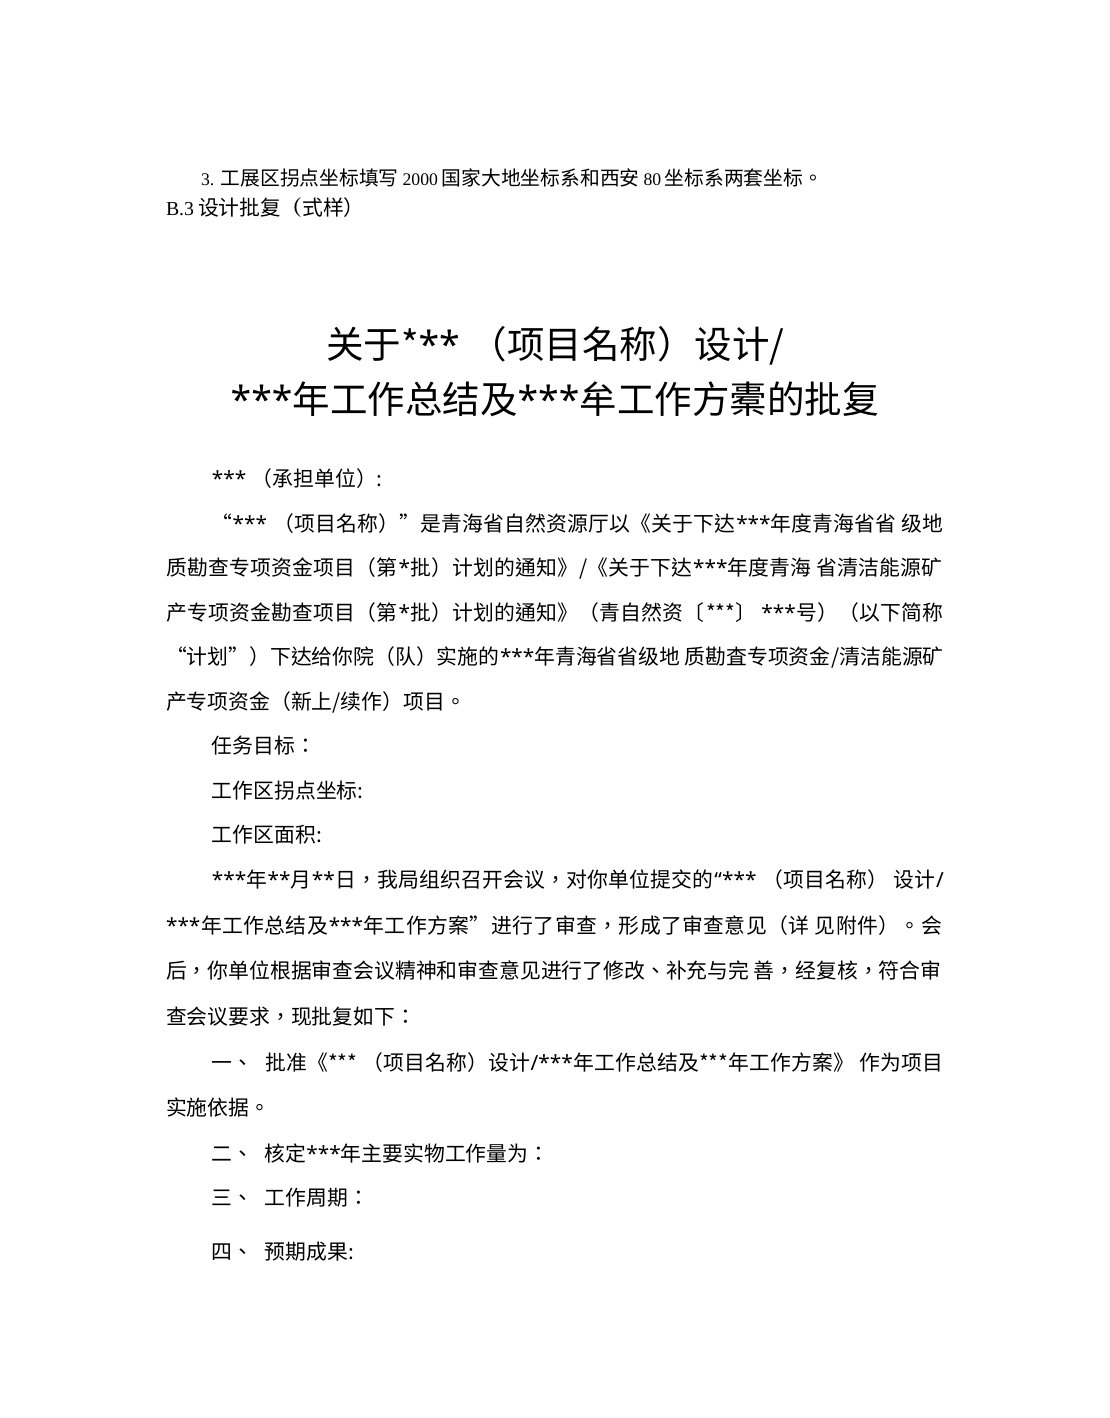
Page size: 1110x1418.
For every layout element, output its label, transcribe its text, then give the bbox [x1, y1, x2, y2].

subtitle ***年工作总结及***牟工作方橐的批复 [166, 369, 944, 424]
text 任务目标： [166, 718, 944, 762]
text 工作区面积: [166, 807, 944, 851]
text ***年**月**日，我局组织召开会议，对你单位提交的“*** （项目名称） 设计/***年工作总结及***年工作方案”进行了审查，形成了审查意见（详 见附件）。会后，你单位根据审查会议精神和审查意见进行了修改、补充与完 善，经复核，符合审查会议要求，现批复如下： [166, 851, 944, 1033]
text B.3设计批复（式样） [166, 191, 944, 221]
text 四、 预期成果: [166, 1235, 944, 1266]
text “*** （项目名称）”是青海省自然资源厅以《关于下达***年度青海省省 级地质勘查专项资金项目（第*批）计划的通知》/《关于下达***年度青海 省清洁能源矿产专项资金勘查项目（第*批）计划的通知》（青自然资〔***〕 ***号）（以下简称“计划”）下达给你院（队）实施的***年青海省省级地 质勘査专项资金/清洁能源矿产专项资金（新上/续作）项目。 [166, 496, 944, 718]
text 三、 工作周期： [166, 1170, 944, 1214]
text 一、 批准《*** （项目名称）设计/***年工作总结及***年工作方案》 作为项目实施依据。 [166, 1033, 944, 1124]
subtitle 关于*** （项目名称）设计/ [166, 315, 944, 369]
list 工展区拐点坐标填写2000国家大地坐标系和西安80坐标系两套坐标。 [201, 162, 944, 191]
text 二、 核定***年主要实物工作量为： [166, 1124, 944, 1170]
text 工作区拐点坐标: [166, 762, 944, 807]
text *** （承担单位）: [166, 451, 944, 496]
